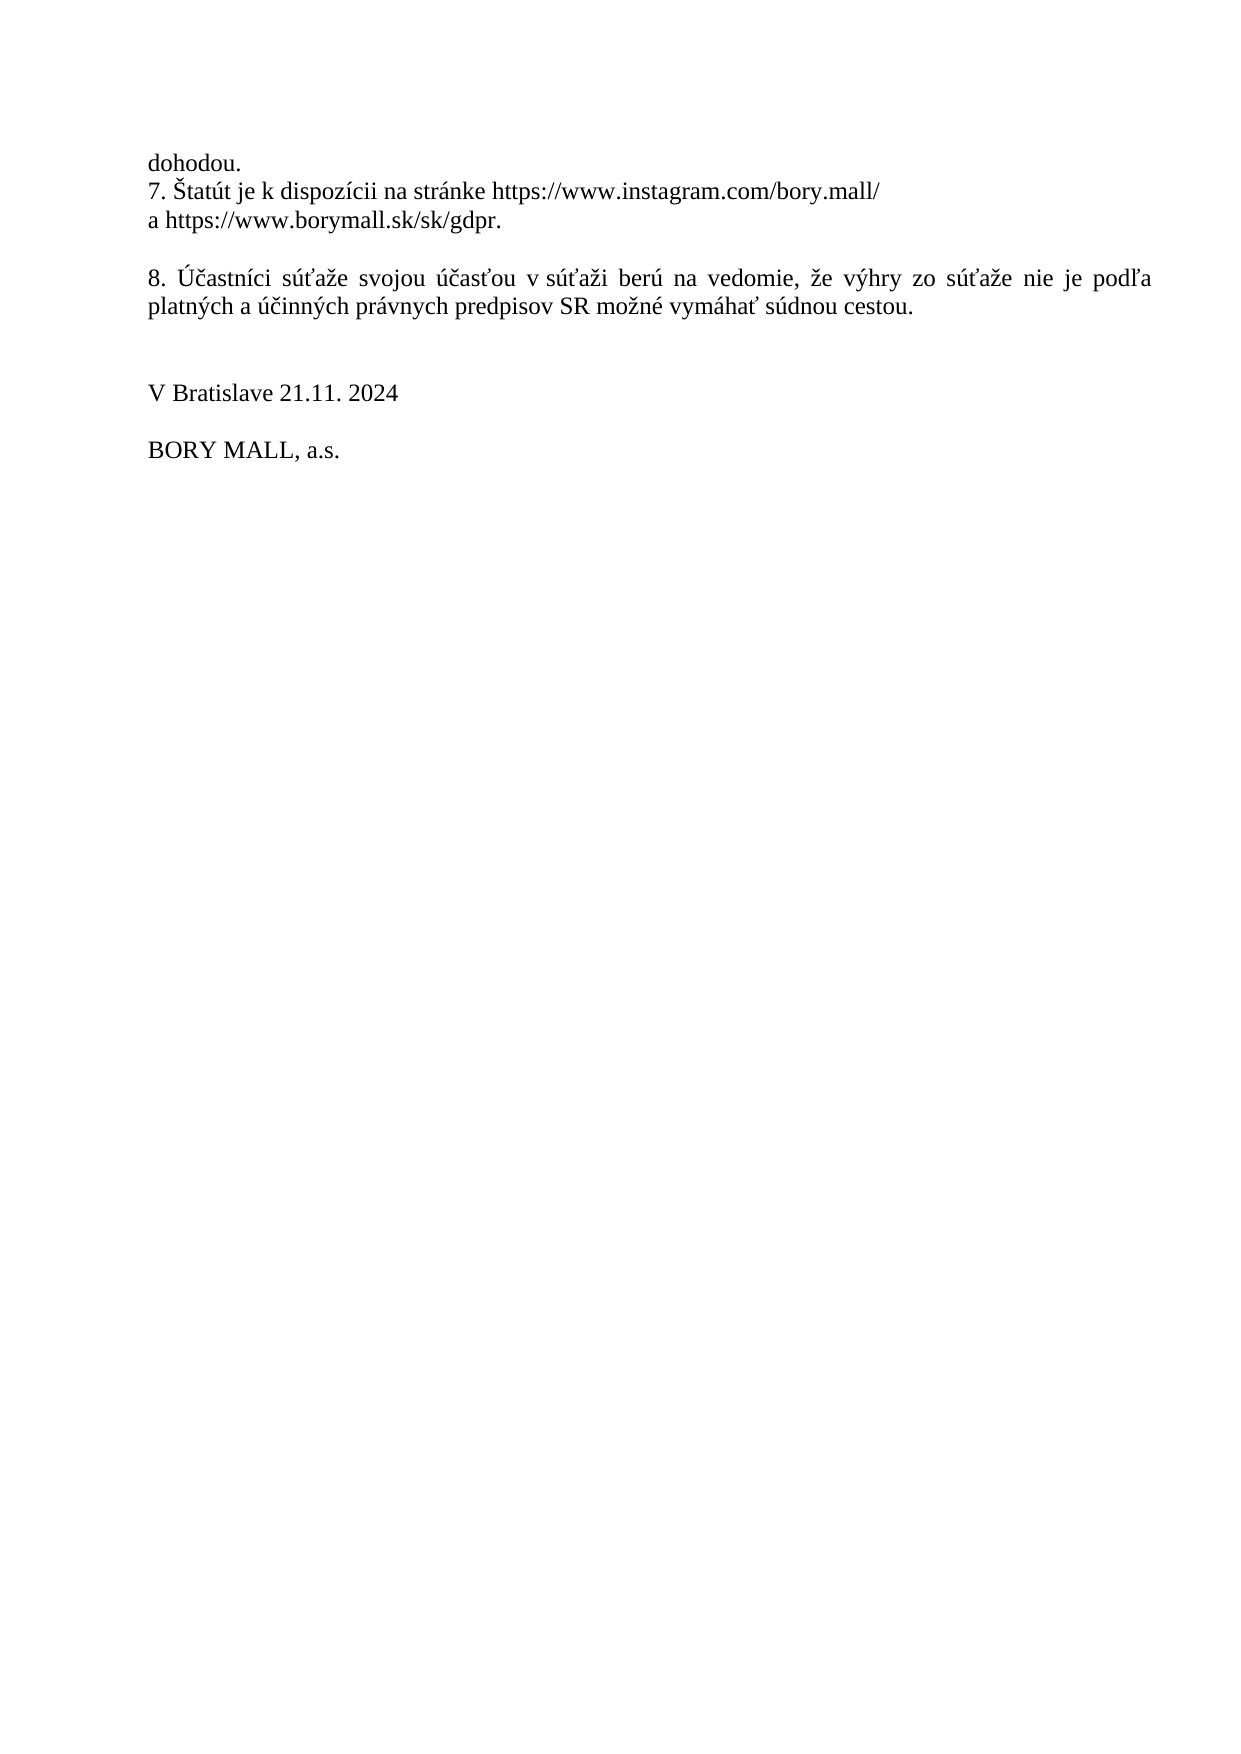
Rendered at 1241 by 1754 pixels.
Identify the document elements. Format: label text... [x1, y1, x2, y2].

text 8. Účastníci súťaže svojou účasťou v súťaži berú na vedomie, že výhry zo súťaže nie je podľa platných a účinných právnych predpisov SR možné vymáhať súdnou cestou. [148, 263, 1152, 320]
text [148, 148, 1152, 176]
text V Bratislave 21.11. 2024 [148, 378, 1152, 406]
text 7. Štatút je k dispozícii na stránke https://www.instagram.com/bory.mall/ a https://www.borymall.sk/sk/gdpr. [148, 176, 1152, 234]
text BORY MALL, a.s. [148, 435, 1152, 464]
